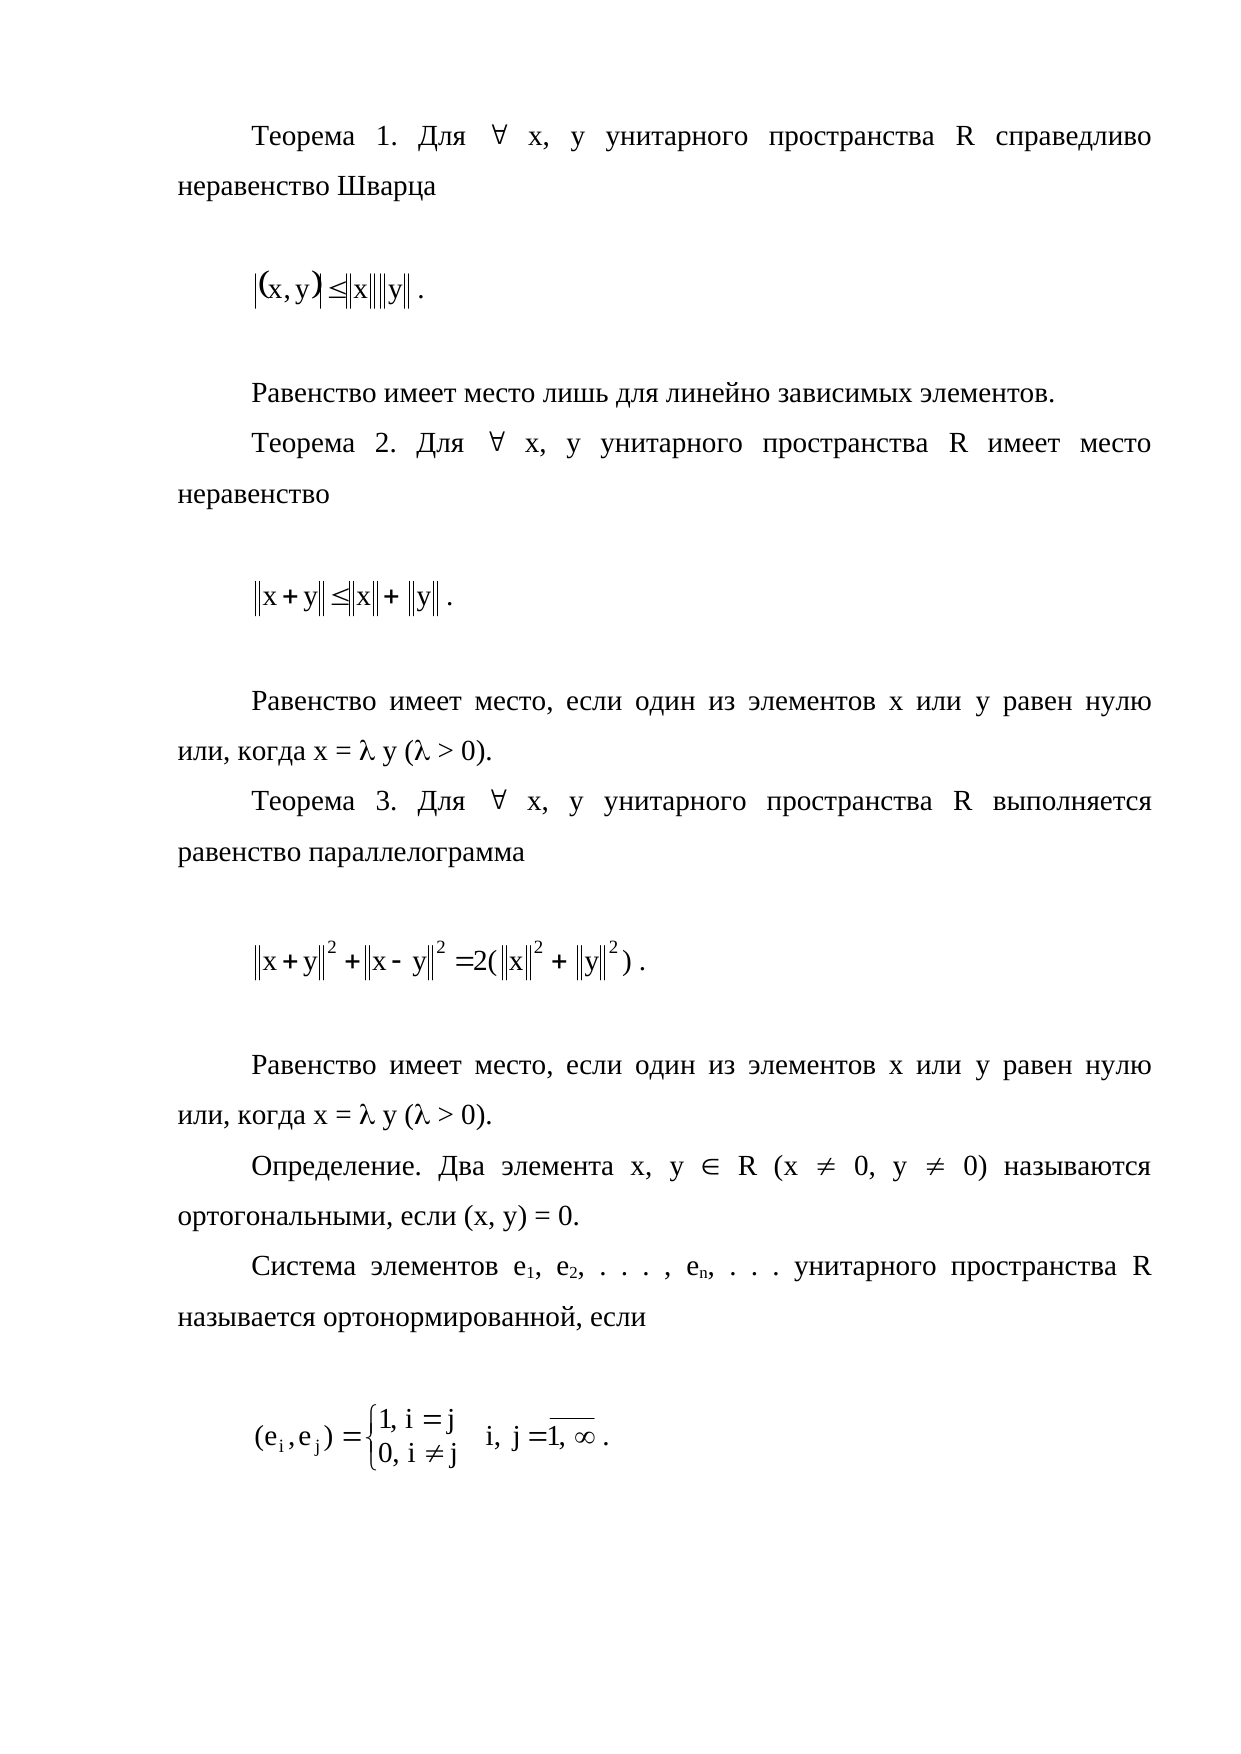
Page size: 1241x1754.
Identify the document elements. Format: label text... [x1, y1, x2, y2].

text Равенство имеет место, если один из элементов х или y равен нулю или, когда х = y ( > 0). [177, 683, 1152, 767]
text Система элементов e1, e2, . . . , en, . . . унитарного пространства R называется ортонормированной, если [177, 1248, 1152, 1332]
text Теорема 3. Для х, y унитарного пространства R выполняется равенство параллелограмма [177, 783, 1152, 867]
text Равенство имеет место, если один из элементов х или y равен нулю или, когда х = y ( > 0). [177, 1047, 1152, 1131]
text Теорема 2. Для х, y унитарного пространства R имеет место неравенство [177, 426, 1152, 509]
text Определение. Два элемента х, y R (x 0, y 0) называются ортогональными, если (х, y) = 0. [177, 1148, 1152, 1232]
text Равенство имеет место лишь для линейно зависимых элементов. [177, 375, 1152, 409]
text Теорема 1. Для х, y унитарного пространства R справедливо неравенство Шварца [177, 118, 1152, 202]
